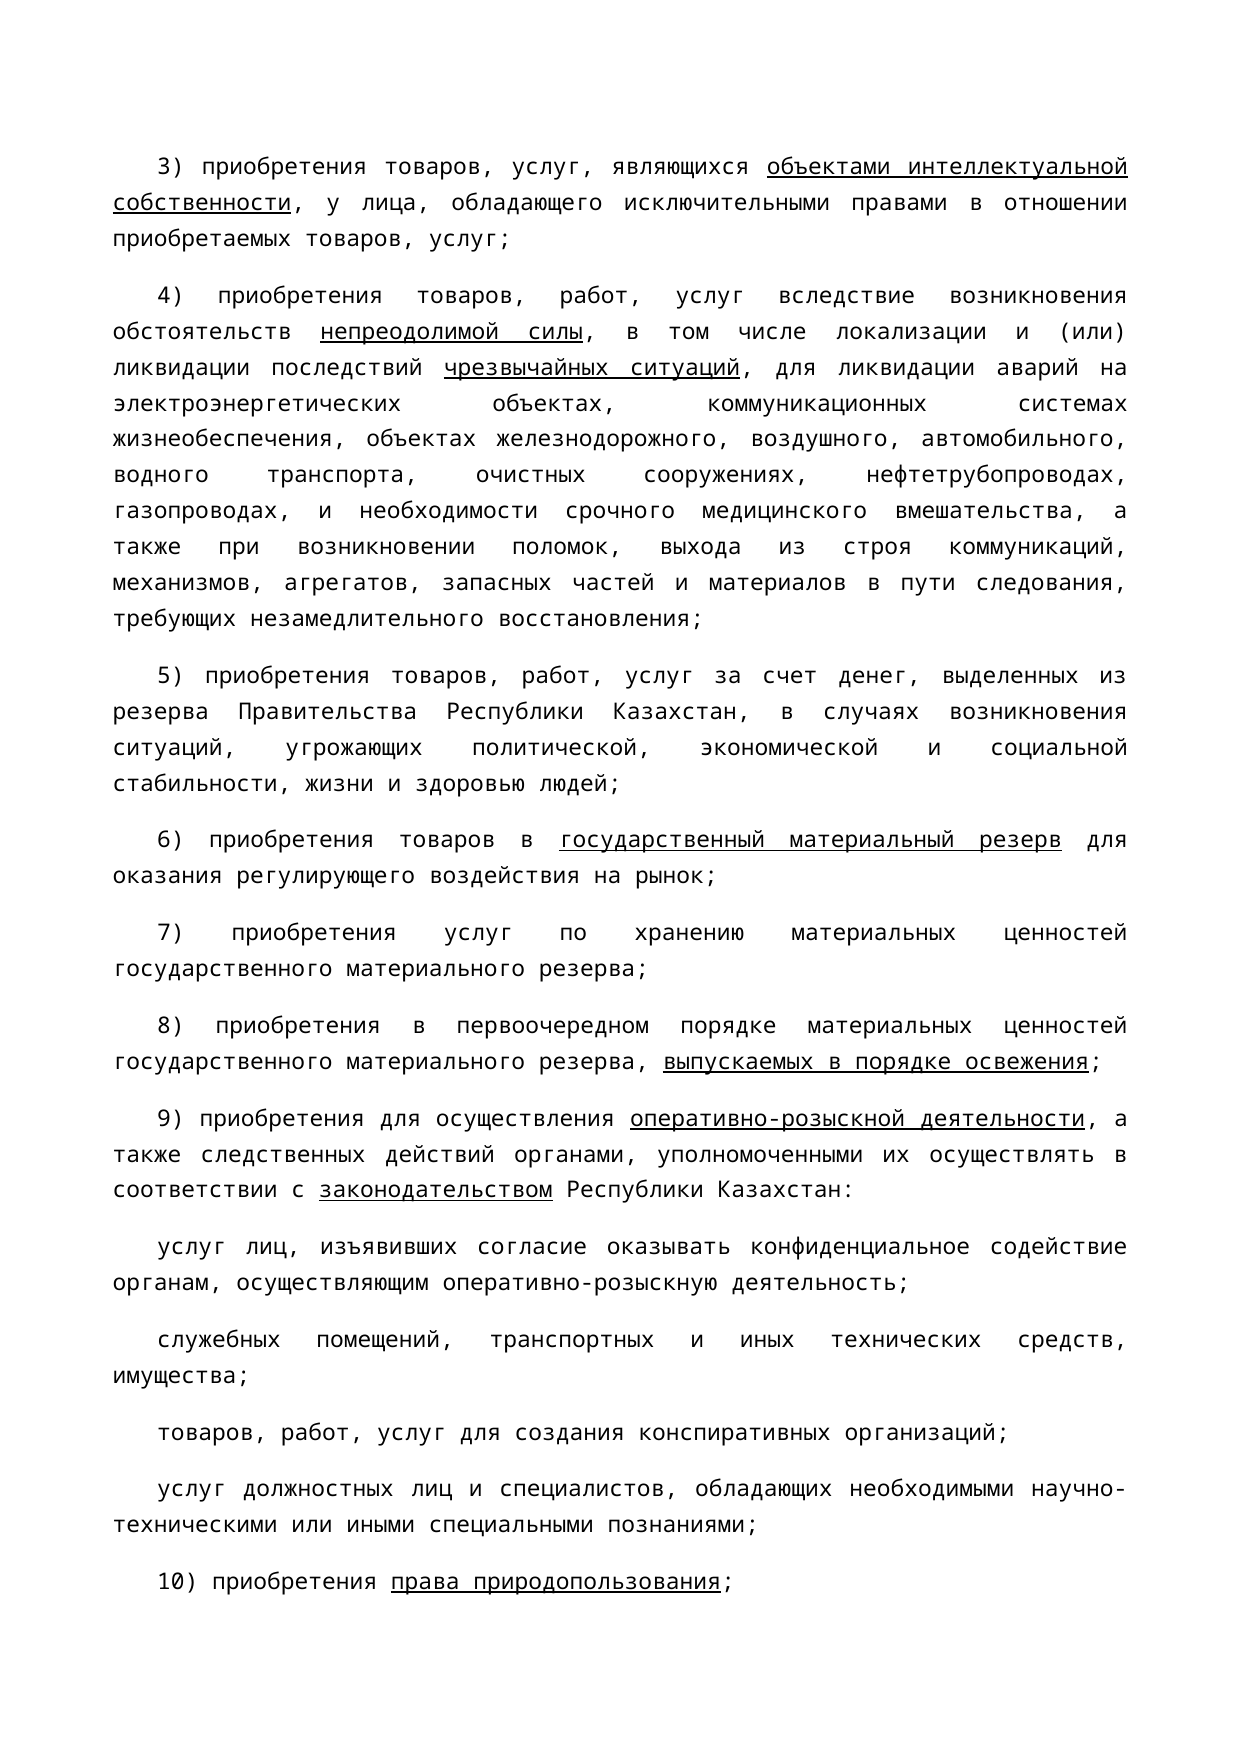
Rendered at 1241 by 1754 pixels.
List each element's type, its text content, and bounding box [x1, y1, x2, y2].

text товаров, работ, услуг для создания конспиративных организаций; [112, 1416, 1128, 1447]
text служебных помещений, транспортных и иных технических средств, имущества; [112, 1323, 1128, 1390]
text 7) приобретения услуг по хранению материальных ценностей государственного материального резерва; [112, 916, 1128, 983]
text 4) приобретения товаров, работ, услуг вследствие возникновения обстоятельств непреодолимой силы, в том числе локализации и (или) ликвидации последствий чрезвычайных ситуаций, для ликвидации аварий на электроэнергетических объектах, коммуникационных системах жизнеобеспечения, объектах железнодорожного, воздушного, автомобильного, водного транспорта, очистных сооружениях, нефтетрубопроводах, газопроводах, и необходимости срочного медицинского вмешательства, а также при возникновении поломок, выхода из строя коммуникаций, механизмов, агрегатов, запасных частей и материалов в пути следования, требующих незамедлительного восстановления; [112, 279, 1128, 633]
text 3) приобретения товаров, услуг, являющихся объектами интеллектуальной собственности, у лица, обладающего исключительными правами в отношении приобретаемых товаров, услуг; [112, 150, 1128, 253]
text 8) приобретения в первоочередном порядке материальных ценностей государственного материального резерва, выпускаемых в порядке освежения; [112, 1009, 1128, 1076]
text 6) приобретения товаров в государственный материальный резерв для оказания регулирующего воздействия на рынок; [112, 823, 1128, 891]
text услуг лиц, изъявивших согласие оказывать конфиденциальное содействие органам, осуществляющим оперативно-розыскную деятельность; [112, 1230, 1128, 1297]
text 10) приобретения права природопользования; [112, 1565, 1128, 1596]
text 5) приобретения товаров, работ, услуг за счет денег, выделенных из резерва Правительства Республики Казахстан, в случаях возникновения ситуаций, угрожающих политической, экономической и социальной стабильности, жизни и здоровью людей; [112, 659, 1128, 798]
text 9) приобретения для осуществления оперативно-розыскной деятельности, а также следственных действий органами, уполномоченными их осуществлять в соответствии с законодательством Республики Казахстан: [112, 1102, 1128, 1205]
text услуг должностных лиц и специалистов, обладающих необходимыми научно-техническими или иными специальными познаниями; [112, 1472, 1128, 1539]
